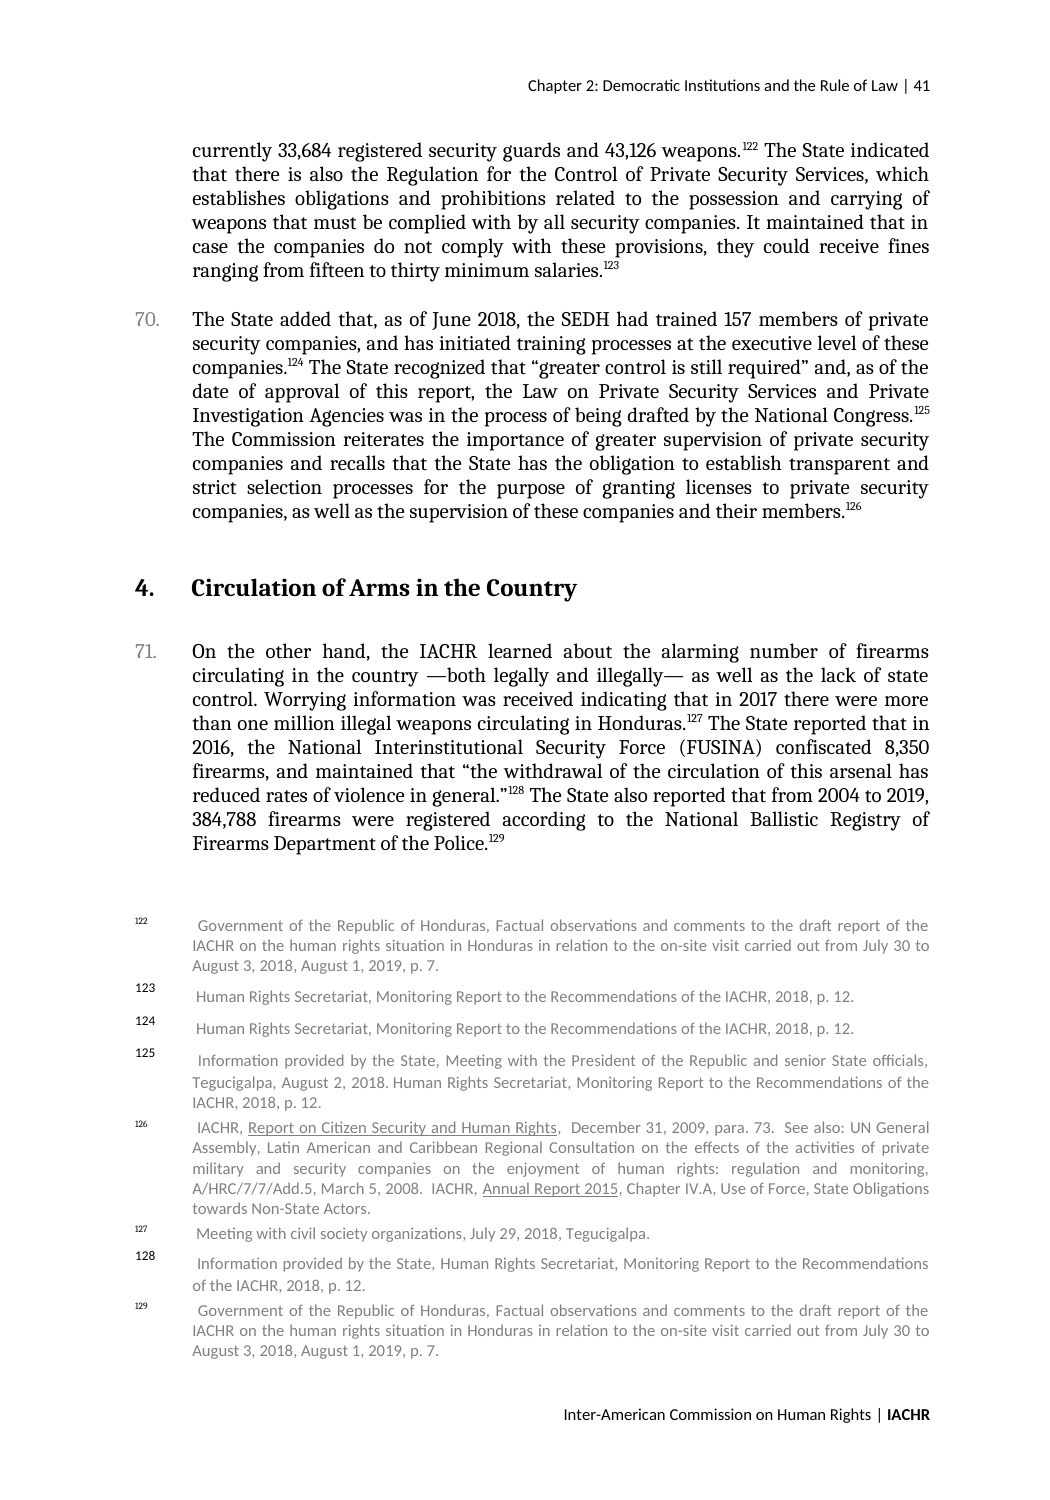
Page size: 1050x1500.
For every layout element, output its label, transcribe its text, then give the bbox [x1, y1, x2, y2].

subtitle 4. Circulation of Arms in the Country [135, 573, 930, 602]
text During its visit, the IACHR continued to receive information about the proliferation of private security companies in Honduras. According to civil society organizations, there are more than 60,000 unregistered private security guards in the country. According to the UN Special Rapporteur on Extrajudicial Executions, some private security agents have been linked to numerous attacks and killings, particularly in areas of intense social conflict such as Bajo Aguán, as well as to the murder of human rights defender Berta Cáceres. The State pointed out that the Directorate of Control of Private Security Services and other Services of the Secretariat of State in the Office of Security is responsible for the registration of the creation of security companies. There are currently 33,684 registered security guards and 43,126 weapons. The State indicated that there is also the Regulation for the Control of Private Security Services, which establishes obligations and prohibitions related to the possession and carrying of weapons that must be complied with by all security companies. It maintained that in case the companies do not comply with these provisions, they could receive fines ranging from fifteen to thirty minimum salaries. [135, 139, 930, 283]
text On the other hand, the IACHR learned about the alarming number of firearms circulating in the country —both legally and illegally— as well as the lack of state control. Worrying information was received indicating that in 2017 there were more than one million illegal weapons circulating in Honduras. The State reported that in 2016, the National Interinstitutional Security Force (FUSINA) confiscated 8,350 firearms, and maintained that “the withdrawal of the circulation of this arsenal has reduced rates of violence in general.” The State also reported that from 2004 to 2019, 384,788 firearms were registered according to the National Ballistic Registry of Firearms Department of the Police. [135, 640, 930, 855]
text The State added that, as of June 2018, the SEDH had trained 157 members of private security companies, and has initiated training processes at the executive level of these companies. The State recognized that “greater control is still required” and, as of the date of approval of this report, the Law on Private Security Services and Private Investigation Agencies was in the process of being drafted by the National Congress. The Commission reiterates the importance of greater supervision of private security companies and recalls that the State has the obligation to establish transparent and strict selection processes for the purpose of granting licenses to private security companies, as well as the supervision of these companies and their members. [135, 308, 930, 523]
